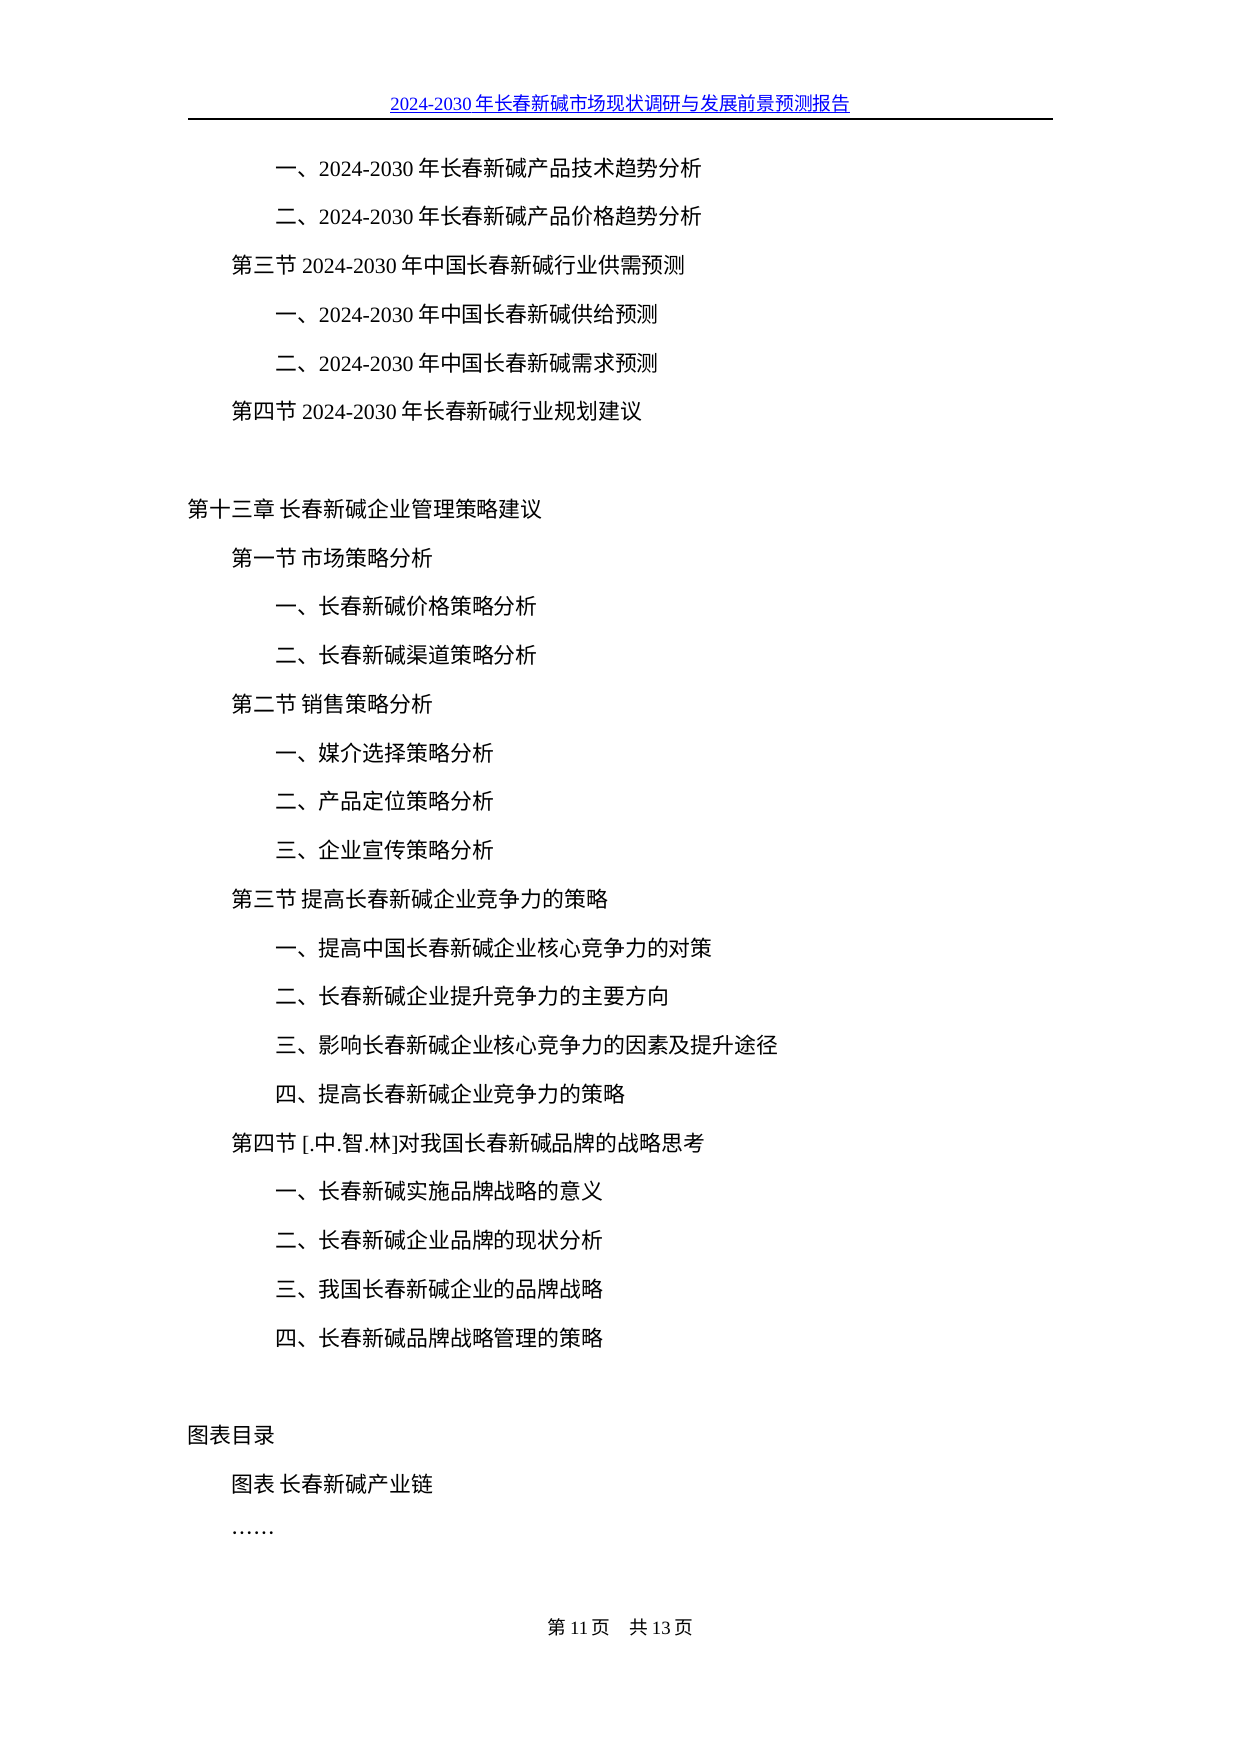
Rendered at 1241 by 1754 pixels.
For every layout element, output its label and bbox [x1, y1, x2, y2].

text [187, 150, 1053, 1548]
